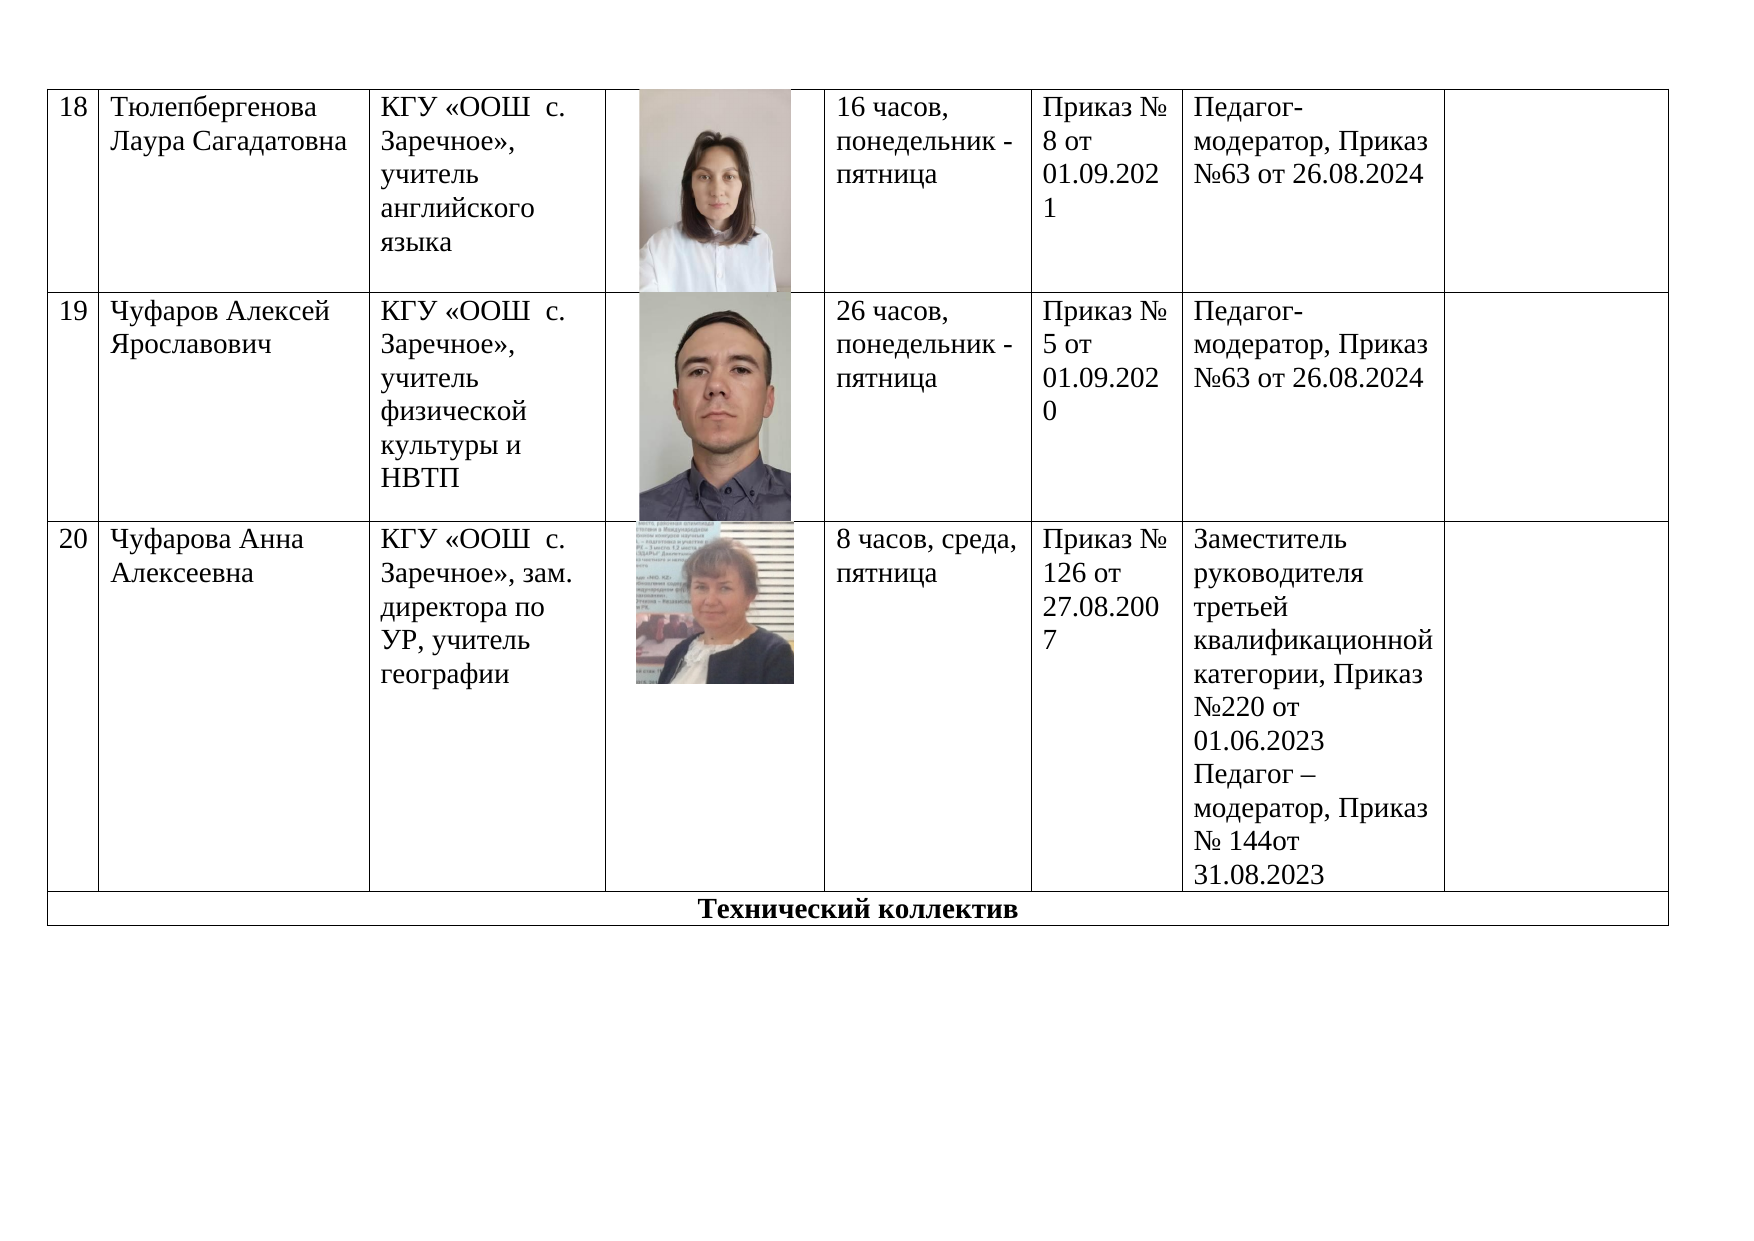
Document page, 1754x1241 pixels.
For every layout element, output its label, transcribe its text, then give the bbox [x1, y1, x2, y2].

table_cell Приказ № 126 от 27.08.2007 [1032, 522, 1182, 891]
table_cell Приказ № 8 от 01.09.2021 [1032, 90, 1182, 292]
table_cell КГУ «ООШ с. Заречное», учитель английского языка [370, 90, 605, 292]
table_cell Тюлепбергенова Лаура Сагадатовна [99, 90, 369, 292]
table_cell 20 [48, 522, 98, 891]
table_cell Чуфаров Алексей Ярославович [99, 293, 369, 521]
table_cell [1445, 293, 1668, 521]
table_cell [791, 293, 824, 521]
table_cell 16 часов, понедельник - пятница [825, 90, 1031, 292]
table_cell 8 часов, среда, пятница [825, 522, 1031, 891]
table_cell [791, 90, 824, 292]
table_cell Педагог-модератор, Приказ №63 от 26.08.2024 [1183, 90, 1444, 292]
table_cell КГУ «ООШ с. Заречное», зам. директора по УР, учитель географии [370, 522, 605, 891]
table_cell 18 [48, 90, 98, 292]
table_cell Технический коллектив [48, 892, 1668, 925]
table_cell Педагог-модератор, Приказ №63 от 26.08.2024 [1183, 293, 1444, 521]
picture [636, 89, 794, 684]
table_cell Чуфарова Анна Алексеевна [99, 522, 369, 891]
table_cell Приказ № 5 от 01.09.2020 [1032, 293, 1182, 521]
table_cell [606, 90, 639, 292]
table_cell 19 [48, 293, 98, 521]
table_cell [1445, 90, 1668, 292]
table_cell [1445, 522, 1668, 891]
table_cell Заместитель руководителя третьей квалификационной категории, Приказ №220 от 01.06.2023 Педагог – модератор, Приказ № 144от 31.08.2023 [1183, 522, 1444, 891]
table_cell [606, 293, 639, 521]
table_cell 26 часов, понедельник - пятница [825, 293, 1031, 521]
table_cell КГУ «ООШ с. Заречное», учитель физической культуры и НВТП [370, 293, 605, 521]
table_cell [606, 522, 824, 891]
